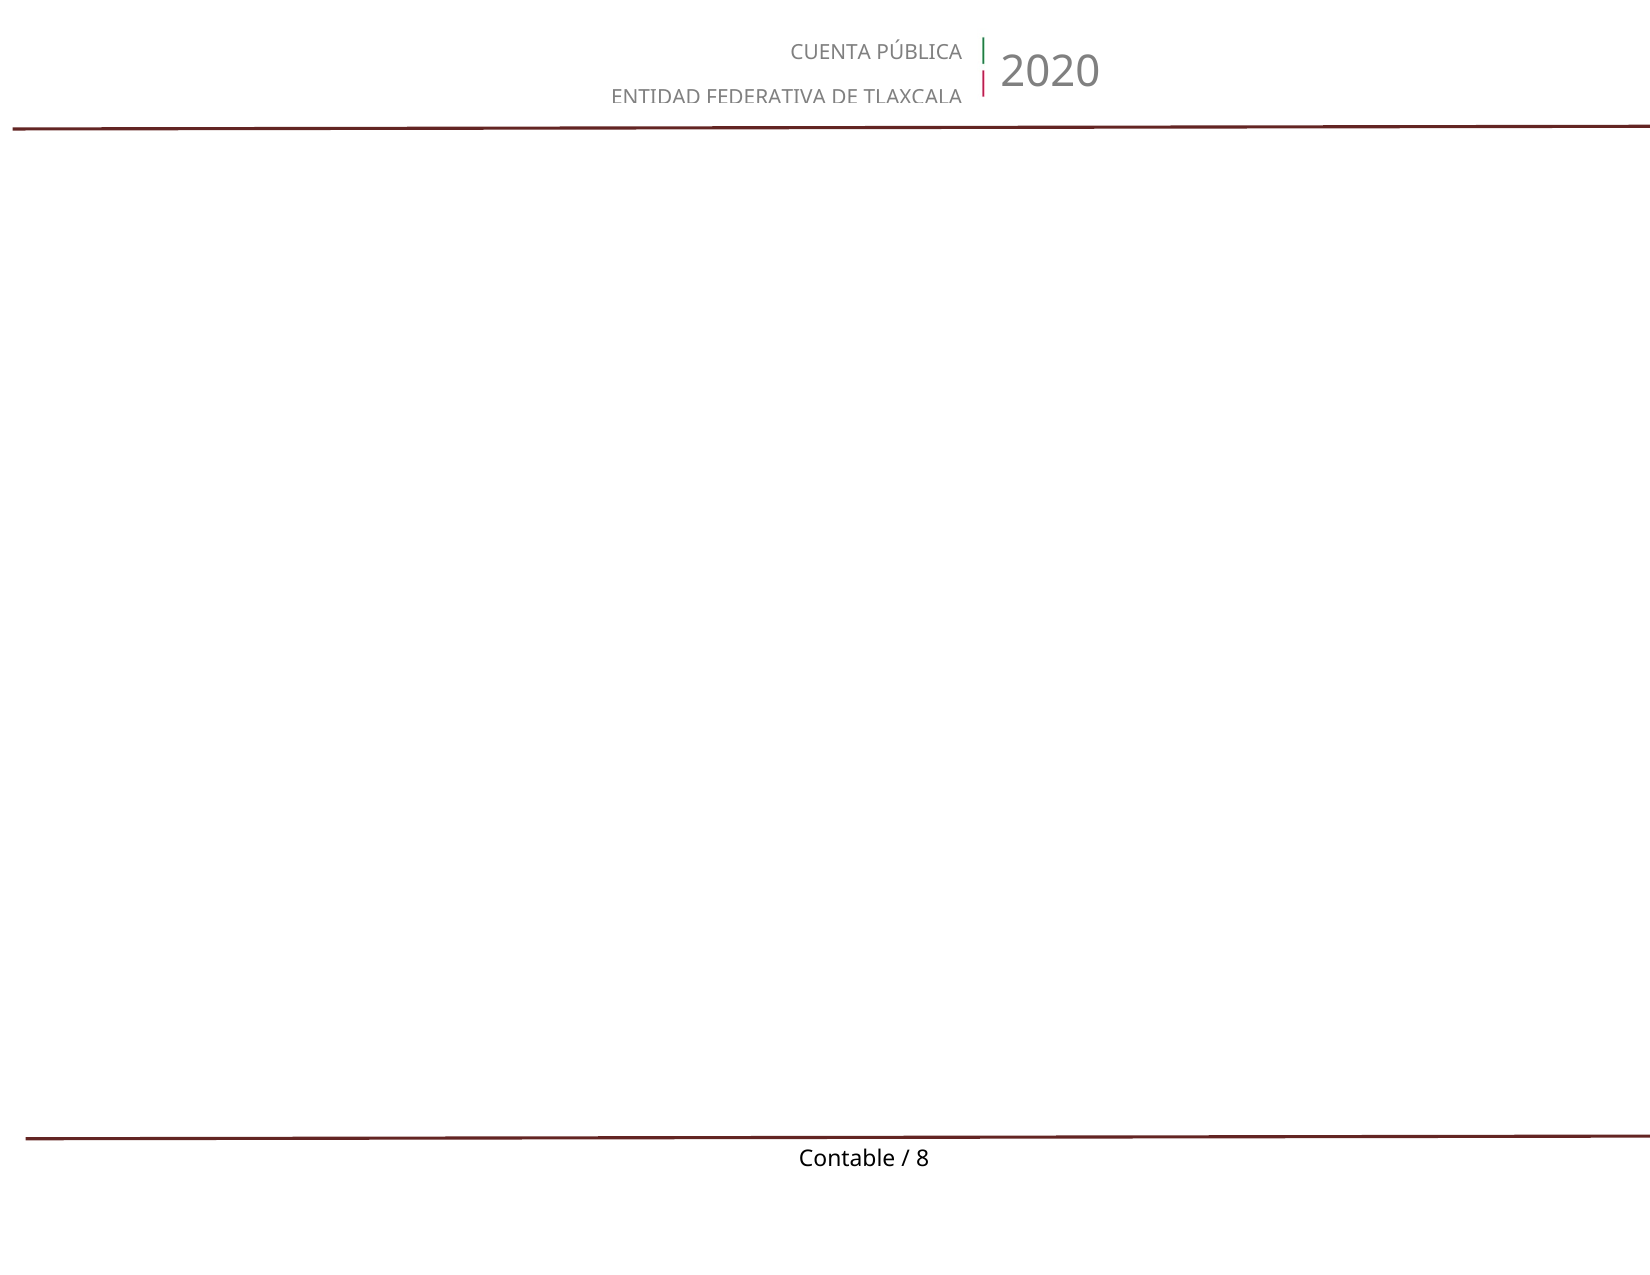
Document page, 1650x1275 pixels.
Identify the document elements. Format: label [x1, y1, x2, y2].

picture [977, 28, 995, 100]
